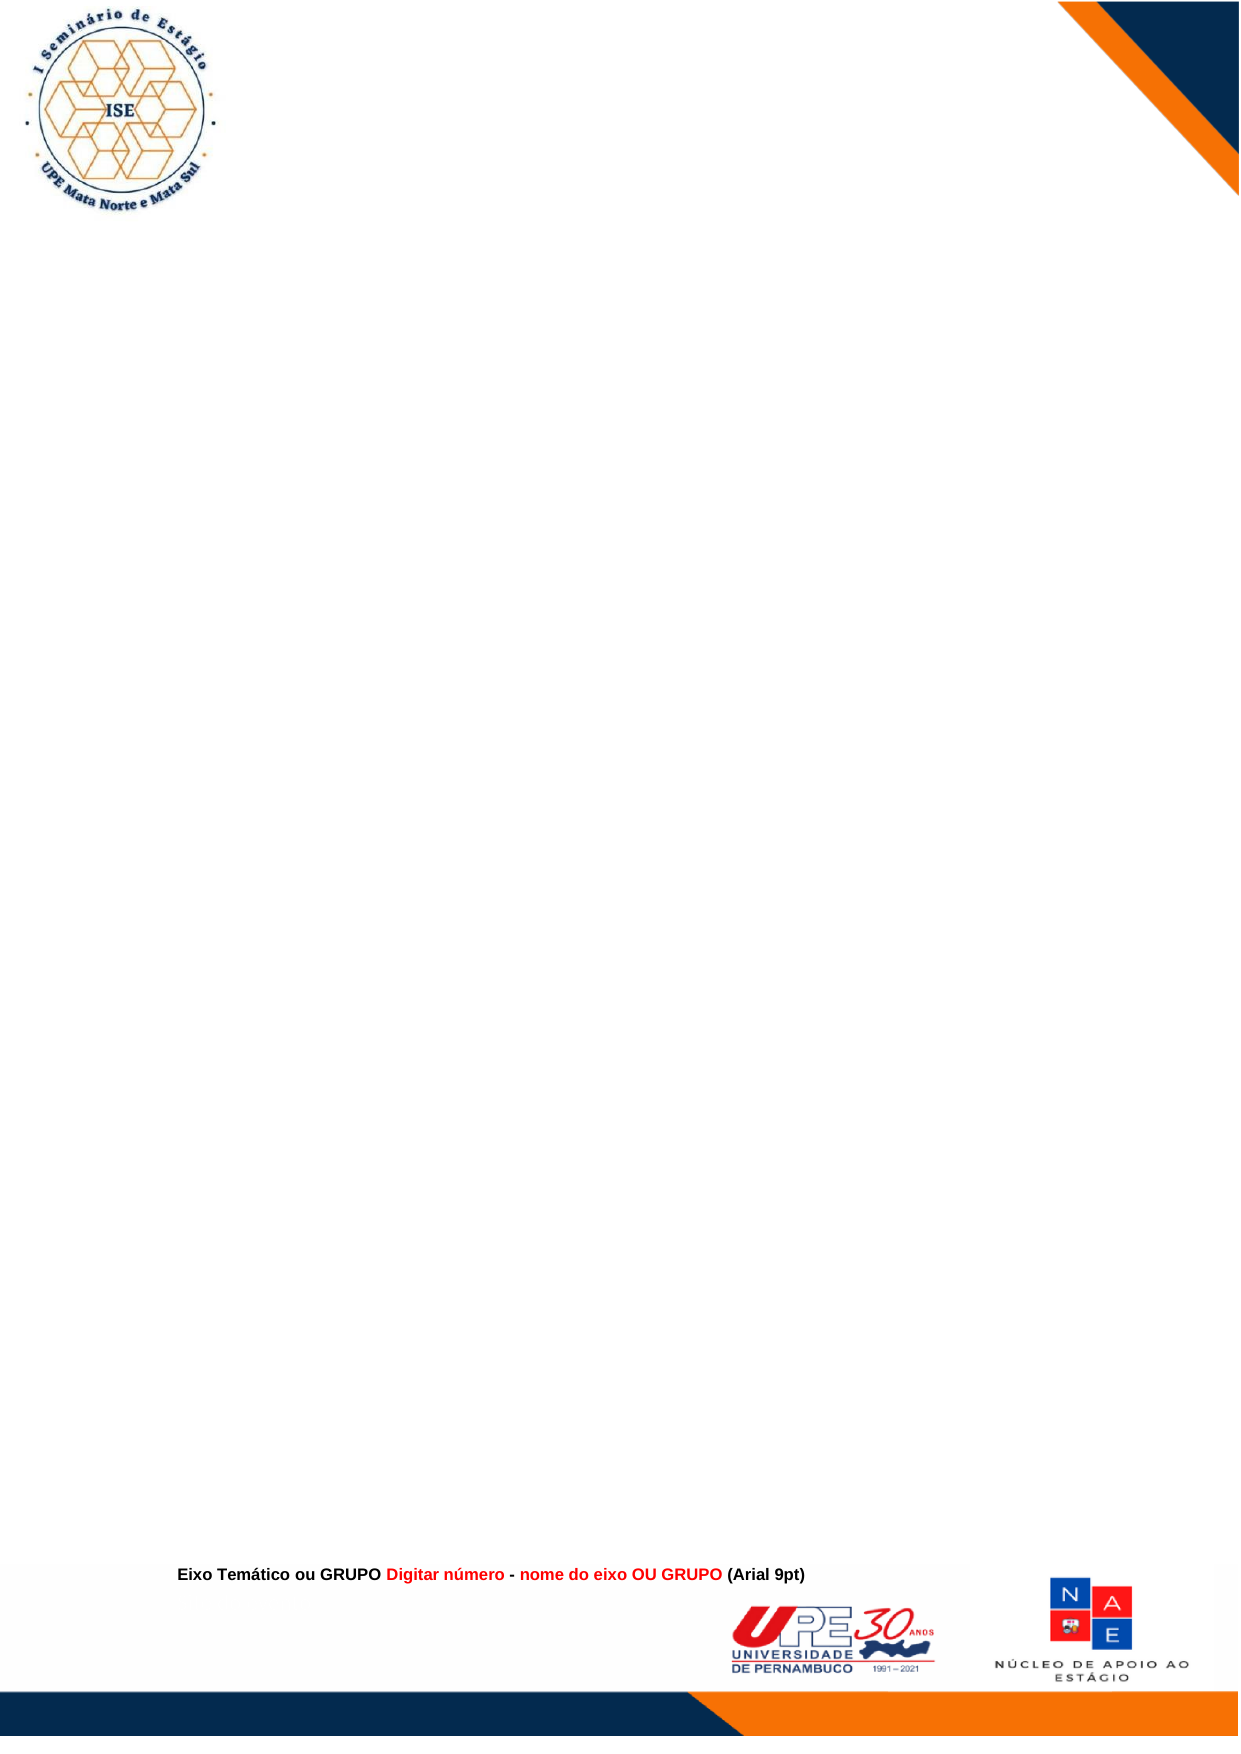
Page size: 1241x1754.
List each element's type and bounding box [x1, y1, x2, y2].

picture [0, 6, 237, 223]
picture [1058, 2, 1238, 195]
picture [0, 1563, 1238, 1736]
